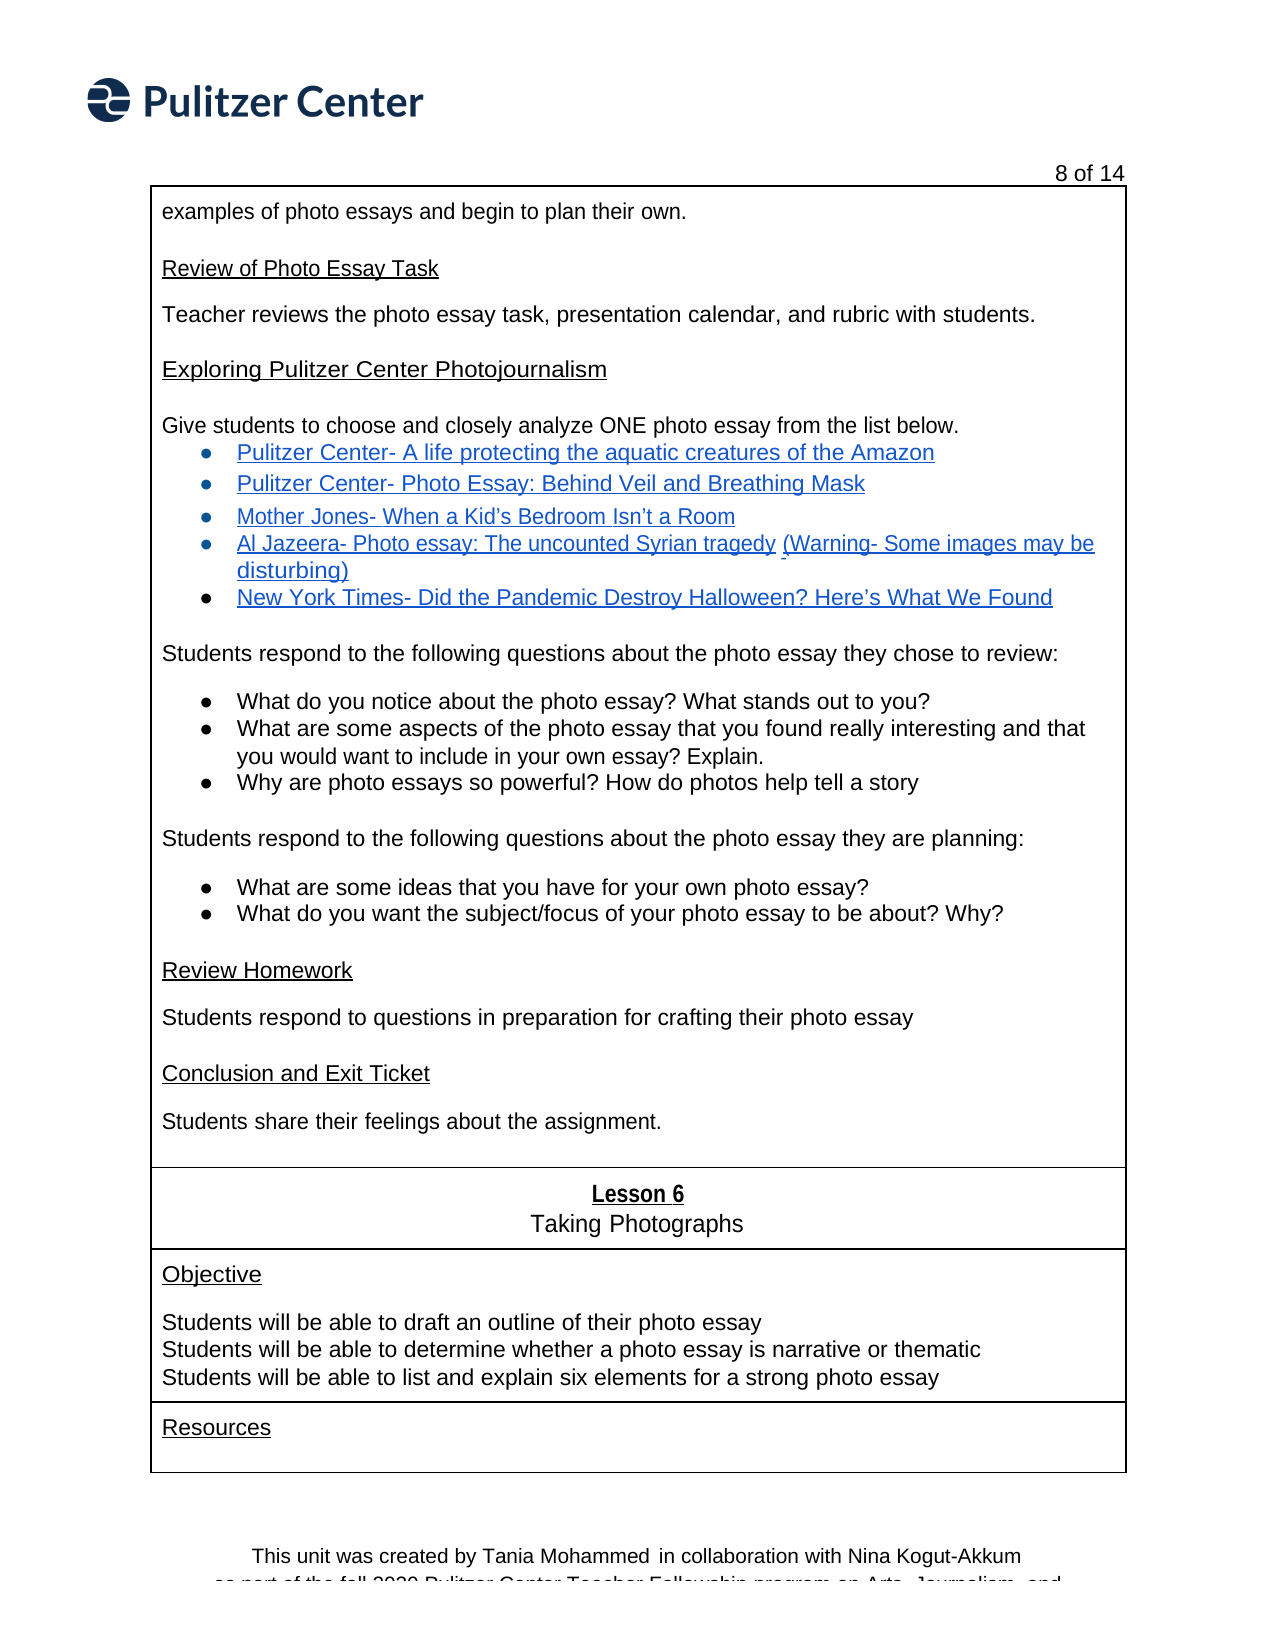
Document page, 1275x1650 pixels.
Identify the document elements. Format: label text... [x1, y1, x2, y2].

picture [87, 78, 424, 122]
table_header examples of photo essays and begin to plan their own. Review of Photo Essay Task Teacher reviews the photo essay task, presentation calendar, and rubric with students. Exploring Pulitzer Center Photojournalism Give students to choose and closely analyze ONE photo essay from the list below. Pulitzer Center- A life protecting the aquatic creatures of the Amazon Pulitzer Center- Photo Essay: Behind Veil and Breathing Mask Mother Jones- When a Kid’s Bedroom Isn’t a Room Al Jazeera- Photo essay: The uncounted Syrian tragedy (Warning- Some images may be disturbing) New York Times- Did the Pandemic Destroy Halloween? Here’s What We Found Students respond to the following questions about the photo essay they chose to review: What do you notice about the photo essay? What stands out to you? What are some aspects of the photo essay that you found really interesting and that you would want to include in your own essay? Explain. Why are photo essays so powerful? How do photos help tell a story Students respond to the following questions about the photo essay they are planning: What are some ideas that you have for your own photo essay? What do you want the subject/focus of your photo essay to be about? Why? Review Homework Students respond to questions in preparation for crafting their photo essay Conclusion and Exit Ticket Students share their feelings about the assignment. [152, 187, 1125, 1167]
table_cell Objective Students will be able to draft an outline of their photo essay Students will be able to determine whether a photo essay is narrative or thematic Students will be able to list and explain six elements for a strong photo essay [152, 1250, 1125, 1401]
table_cell Lesson 6 Taking Photographs [152, 1168, 1125, 1248]
table_cell Resources [152, 1403, 1125, 1471]
